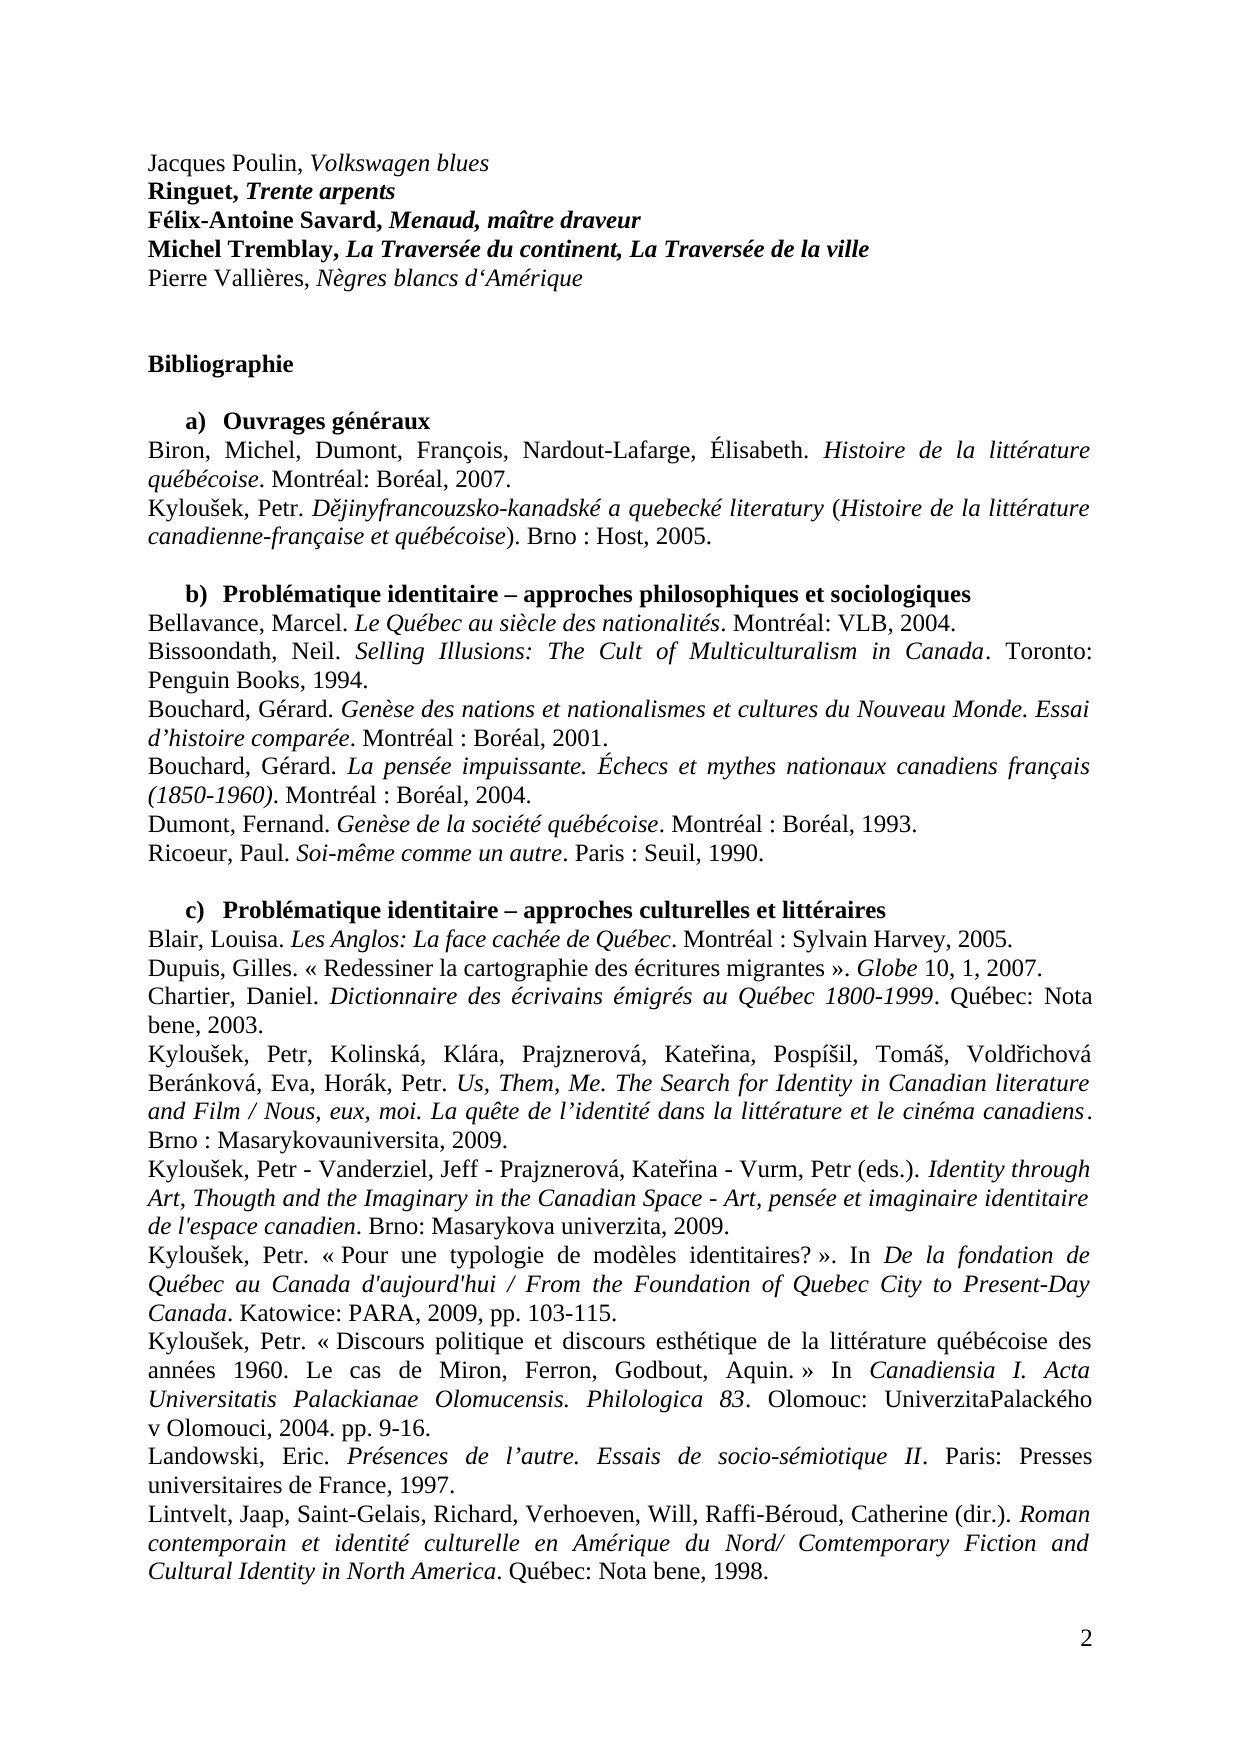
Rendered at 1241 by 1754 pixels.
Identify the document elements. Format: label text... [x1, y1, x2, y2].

text Kyloušek, Petr. « Pour une typologie de modèles identitaires? ». In De la fondation de Québec au Canada d'aujourd'hui / From the Foundation of Quebec City to Present-Day Canada. Katowice: PARA, 2009, pp. 103-115. [148, 1240, 1093, 1326]
text Kyloušek, Petr - Vanderziel, Jeff - Prajznerová, Kateřina - Vurm, Petr (eds.). Identity through Art, Thougth and the Imaginary in the Canadian Space - Art, pensée et imaginaire identitaire de l'espace canadien. Brno: Masarykova univerzita, 2009. [148, 1154, 1093, 1240]
list Ouvrages généraux [185, 406, 1093, 435]
text Bouchard, Gérard. La pensée impuissante. Échecs et mythes nationaux canadiens français (1850-1960). Montréal : Boréal, 2004. [148, 751, 1093, 809]
text Bibliographie [148, 349, 1093, 378]
text Dupuis, Gilles. « Redessiner la cartographie des écritures migrantes ». Globe 10, 1, 2007. [148, 953, 1093, 981]
text Pierre Vallières, Nègres blancs d‘Amérique [148, 263, 1093, 291]
text Landowski, Eric. Présences de l’autre. Essais de socio-sémiotique II. Paris: Presses universitaires de France, 1997. [148, 1441, 1093, 1499]
text Chartier, Daniel. Dictionnaire des écrivains émigrés au Québec 1800-1999. Québec: Nota bene, 2003. [148, 981, 1093, 1039]
text Kyloušek, Petr, Kolinská, Klára, Prajznerová, Kateřina, Pospíšil, Tomáš, Voldřichová Beránková, Eva, Horák, Petr. Us, Them, Me. The Search for Identity in Canadian literature and Film / Nous, eux, moi. La quête de l’identité dans la littérature et le cinéma canadiens. Brno : Masarykovauniversita, 2009. [148, 1039, 1093, 1154]
text Félix-Antoine Savard, Menaud, maître draveur [148, 205, 1093, 234]
list Problématique identitaire – approches philosophiques et sociologiques [185, 579, 1093, 608]
text Lintvelt, Jaap, Saint-Gelais, Richard, Verhoeven, Will, Raffi-Béroud, Catherine (dir.). Roman contemporain et identité culturelle en Amérique du Nord/ Comtemporary Fiction and Cultural Identity in North America. Québec: Nota bene, 1998. [148, 1499, 1093, 1585]
text Michel Tremblay, La Traversée du continent, La Traversée de la ville [148, 234, 1093, 263]
list Problématique identitaire – approches culturelles et littéraires [185, 895, 1093, 924]
text Dumont, Fernand. Genèse de la société québécoise. Montréal : Boréal, 1993. [148, 809, 1093, 838]
text Bellavance, Marcel. Le Québec au siècle des nationalités. Montréal: VLB, 2004. [148, 608, 1093, 636]
text Kyloušek, Petr. Dějinyfrancouzsko-kanadské a quebecké literatury (Histoire de la littérature canadienne-française et québécoise). Brno : Host, 2005. [148, 493, 1093, 550]
text Ringuet, Trente arpents [148, 176, 1093, 205]
text Kyloušek, Petr. « Discours politique et discours esthétique de la littérature québécoise des années 1960. Le cas de Miron, Ferron, Godbout, Aquin. » In Canadiensia I. Acta Universitatis Palackianae Olomucensis. Philologica 83. Olomouc: UniverzitaPalackého v Olomouci, 2004. pp. 9-16. [148, 1326, 1093, 1441]
text Bouchard, Gérard. Genèse des nations et nationalismes et cultures du Nouveau Monde. Essai d’histoire comparée. Montréal : Boréal, 2001. [148, 694, 1093, 751]
text Biron, Michel, Dumont, François, Nardout-Lafarge, Élisabeth. Histoire de la littérature québécoise. Montréal: Boréal, 2007. [148, 435, 1093, 493]
text Jacques Poulin, Volkswagen blues [148, 148, 1093, 176]
text Blair, Louisa. Les Anglos: La face cachée de Québec. Montréal : Sylvain Harvey, 2005. [148, 924, 1093, 953]
text Bissoondath, Neil. Selling Illusions: The Cult of Multiculturalism in Canada. Toronto: Penguin Books, 1994. [148, 636, 1093, 694]
text Ricoeur, Paul. Soi-même comme un autre. Paris : Seuil, 1990. [148, 838, 1093, 866]
